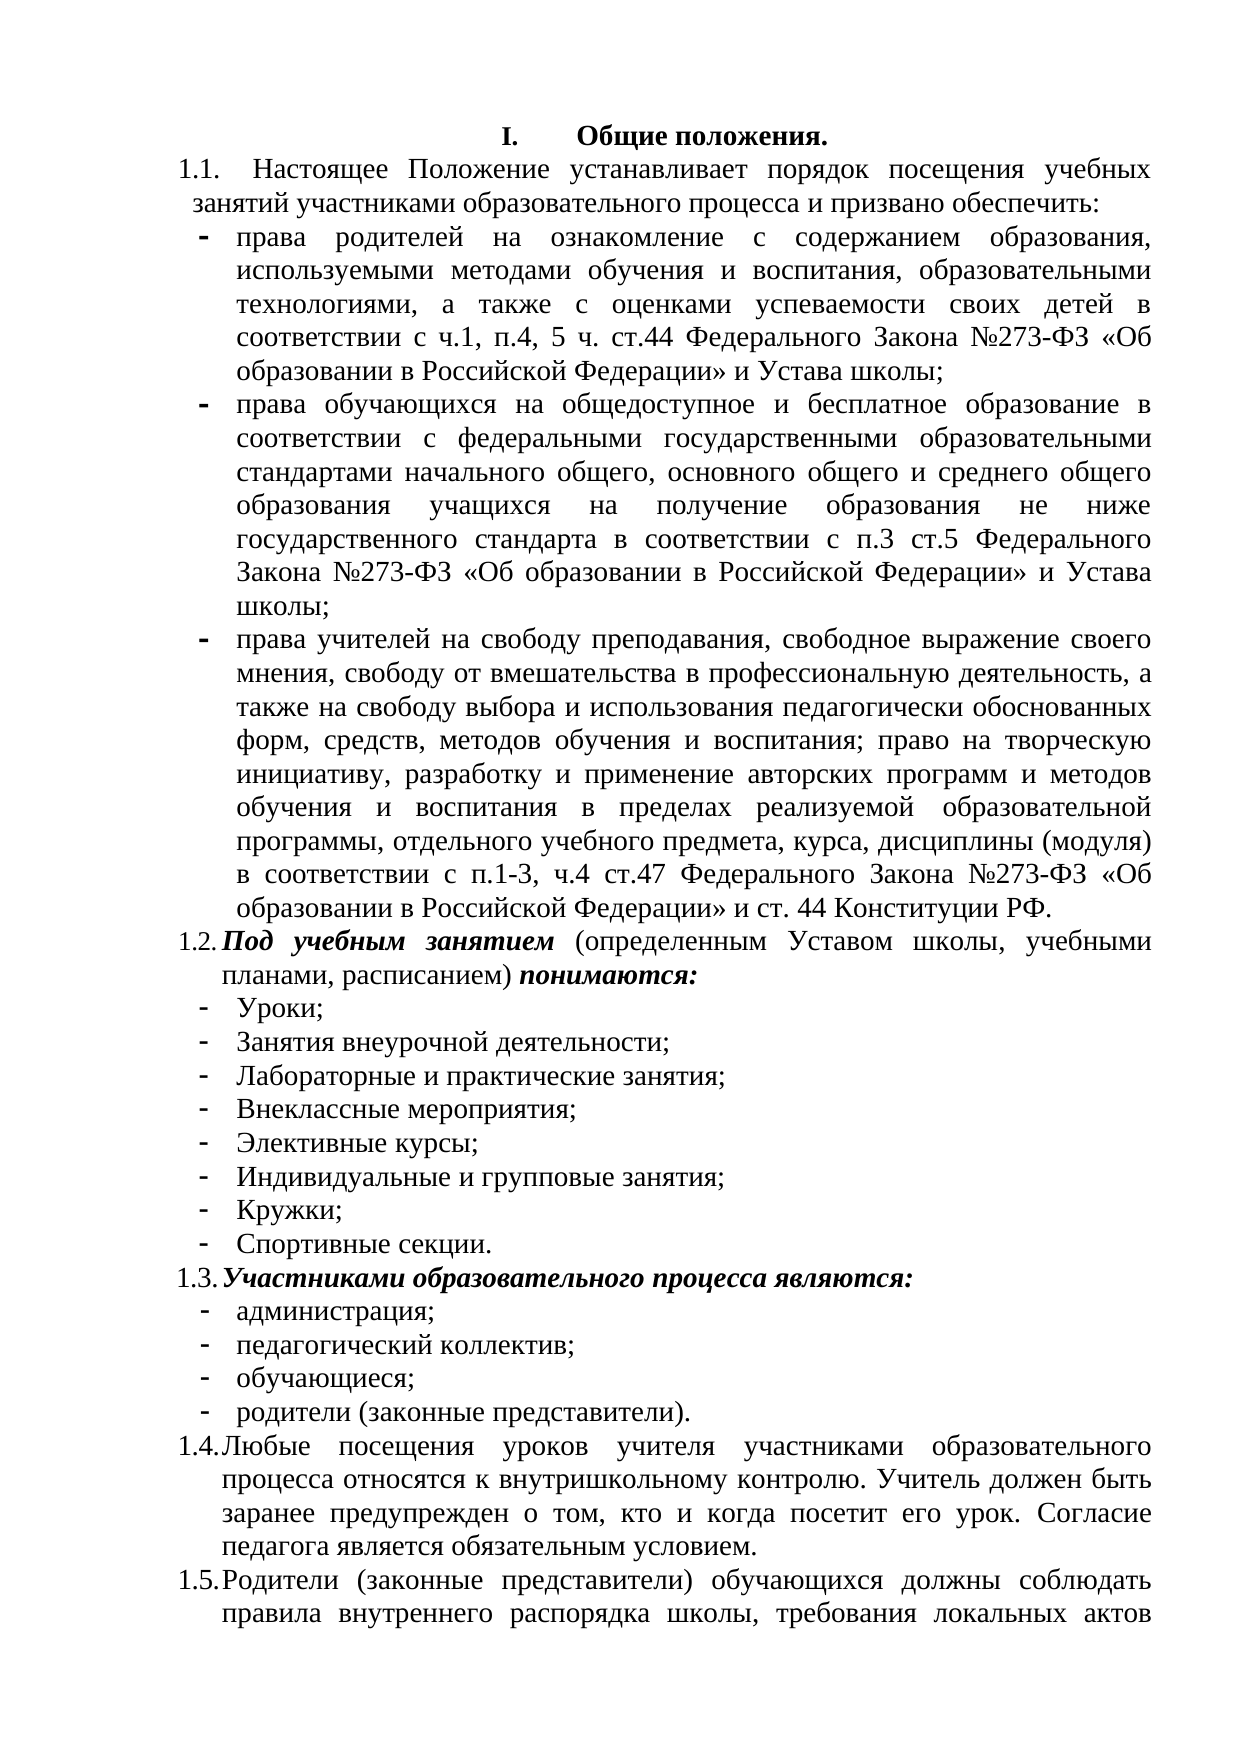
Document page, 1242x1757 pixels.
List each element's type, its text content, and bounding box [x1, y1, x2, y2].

list обучающиеся; [200, 1361, 1152, 1394]
list Кружки; [199, 1192, 1152, 1226]
list Настоящее Положение устанавливает порядок посещения учебных занятий участниками образовательного процесса и призвано обеспечить: [178, 152, 1152, 219]
list Элективные курсы; [199, 1125, 1152, 1159]
list Лабораторные и практические занятия; [199, 1058, 1152, 1091]
list администрация; [200, 1293, 1152, 1327]
list Уроки; [199, 991, 1152, 1024]
list Под учебным занятием (определенным Уставом школы, учебными планами, расписанием) понимаются: [178, 923, 1152, 991]
list родители (законные представители). [200, 1394, 1152, 1428]
list Внеклассные мероприятия; [199, 1091, 1152, 1125]
list Спортивные секции. [199, 1226, 1152, 1260]
list педагогический коллектив; [200, 1327, 1152, 1361]
list Индивидуальные и групповые занятия; [199, 1159, 1152, 1192]
list права обучающихся на общедоступное и бесплатное образование в соответствии с федеральными государственными образовательными стандартами начального общего, основного общего и среднего общего образования учащихся на получение образования не ниже государственного стандарта в соответствии с п.3 ст.5 Федерального Закона №273-ФЗ «Об образовании в Российской Федерации» и Устава школы; [199, 387, 1152, 621]
list Любые посещения уроков учителя участниками образовательного процесса относятся к внутришкольному контролю. Учитель должен быть заранее предупрежден о том, кто и когда посетит его урок. Согласие педагога является обязательным условием. [177, 1428, 1152, 1562]
subtitle Общие положения. [177, 118, 1152, 152]
list права родителей на ознакомление с содержанием образования, используемыми методами обучения и воспитания, образовательными технологиями, а также с оценками успеваемости своих детей в соответствии с ч.1, п.4, 5 ч. ст.44 Федерального Закона №273-ФЗ «Об образовании в Российской Федерации» и Устава школы; [199, 219, 1152, 387]
list права учителей на свободу преподавания, свободное выражение своего мнения, свободу от вмешательства в профессиональную деятельность, а также на свободу выбора и использования педагогически обоснованных форм, средств, методов обучения и воспитания; право на творческую инициативу, разработку и применение авторских программ и методов обучения и воспитания в пределах реализуемой образовательной программы, отдельного учебного предмета, курса, дисциплины (модуля) в соответствии с п.1-3, ч.4 ст.47 Федерального Закона №273-ФЗ «Об образовании в Российской Федерации» и ст. 44 Конституции РФ. [199, 621, 1152, 923]
list Занятия внеурочной деятельности; [199, 1024, 1152, 1058]
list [177, 1562, 1152, 1629]
list Участниками образовательного процесса являются: [176, 1260, 1152, 1293]
